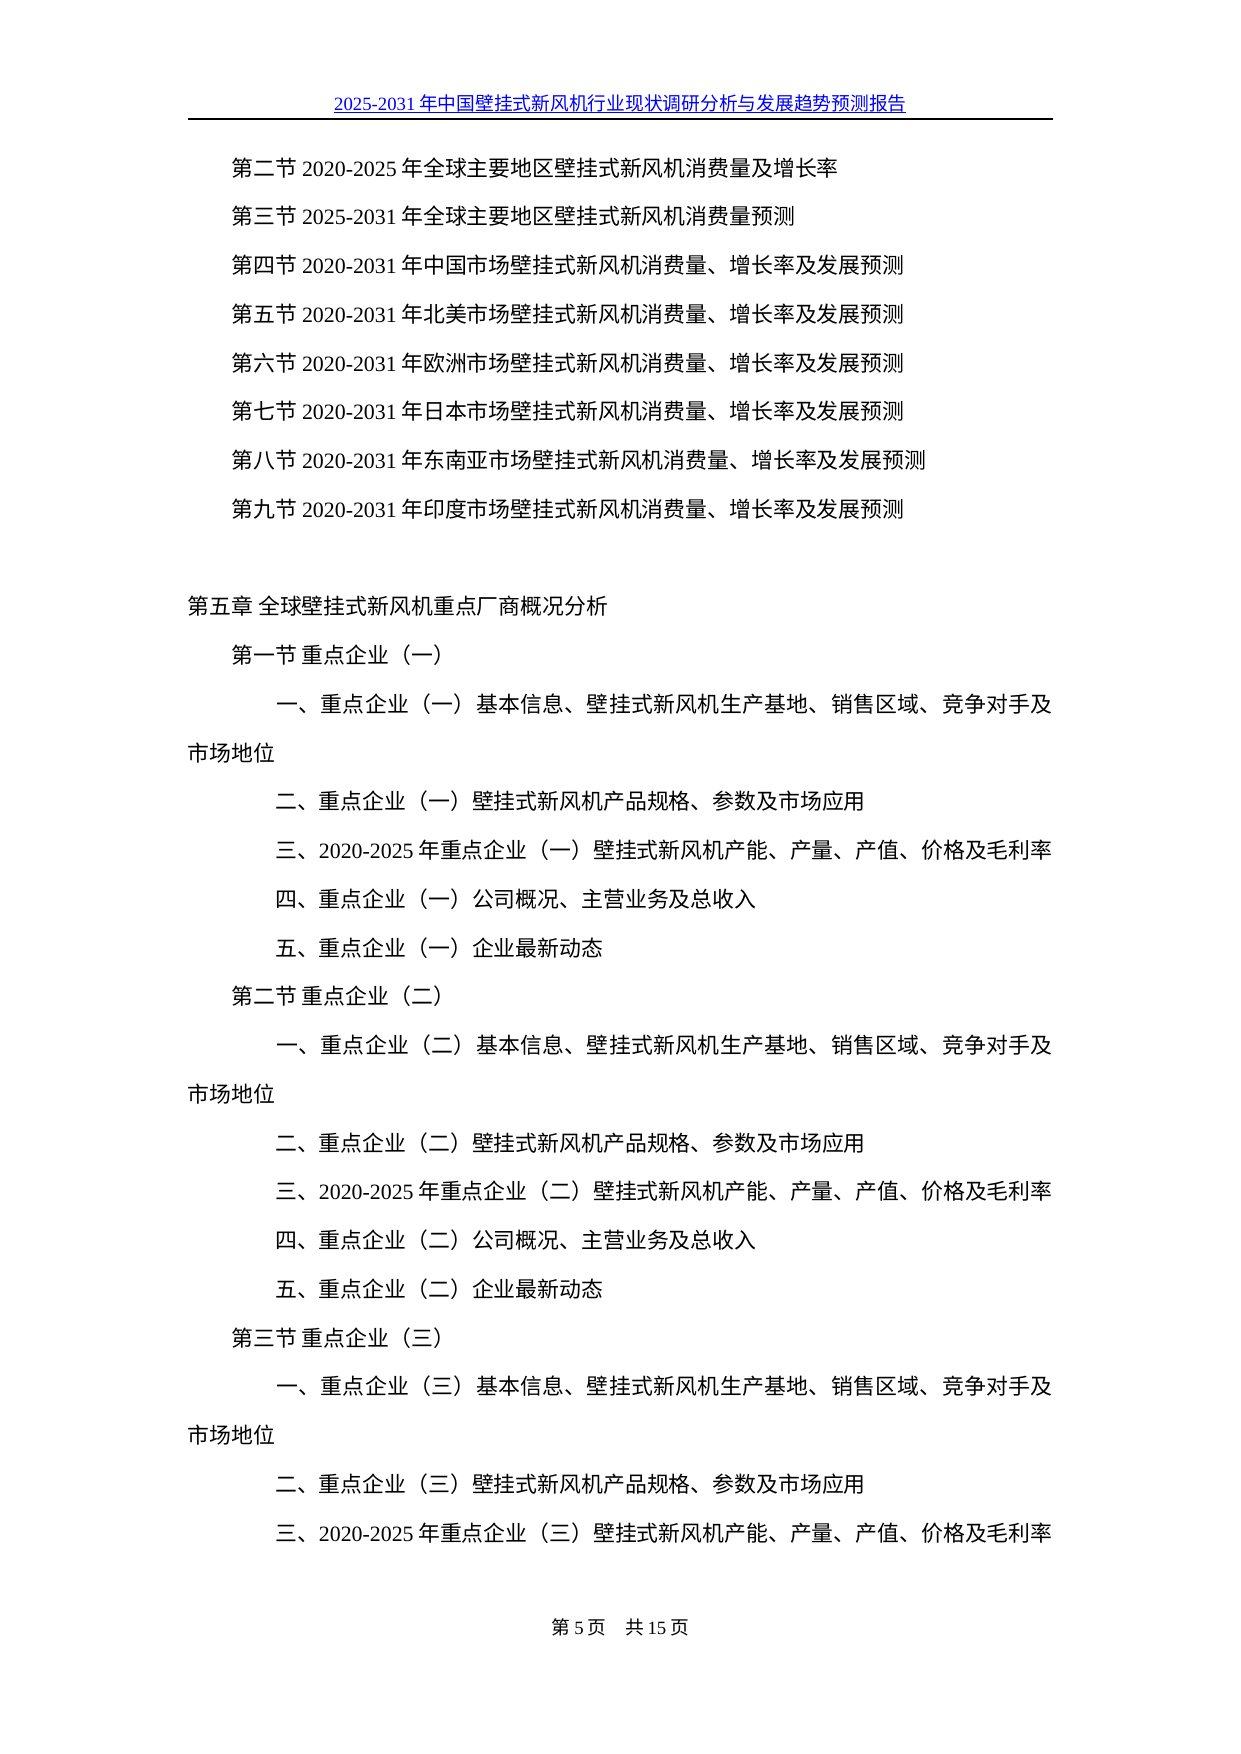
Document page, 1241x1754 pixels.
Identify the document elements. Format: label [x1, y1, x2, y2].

text [187, 150, 1053, 1548]
